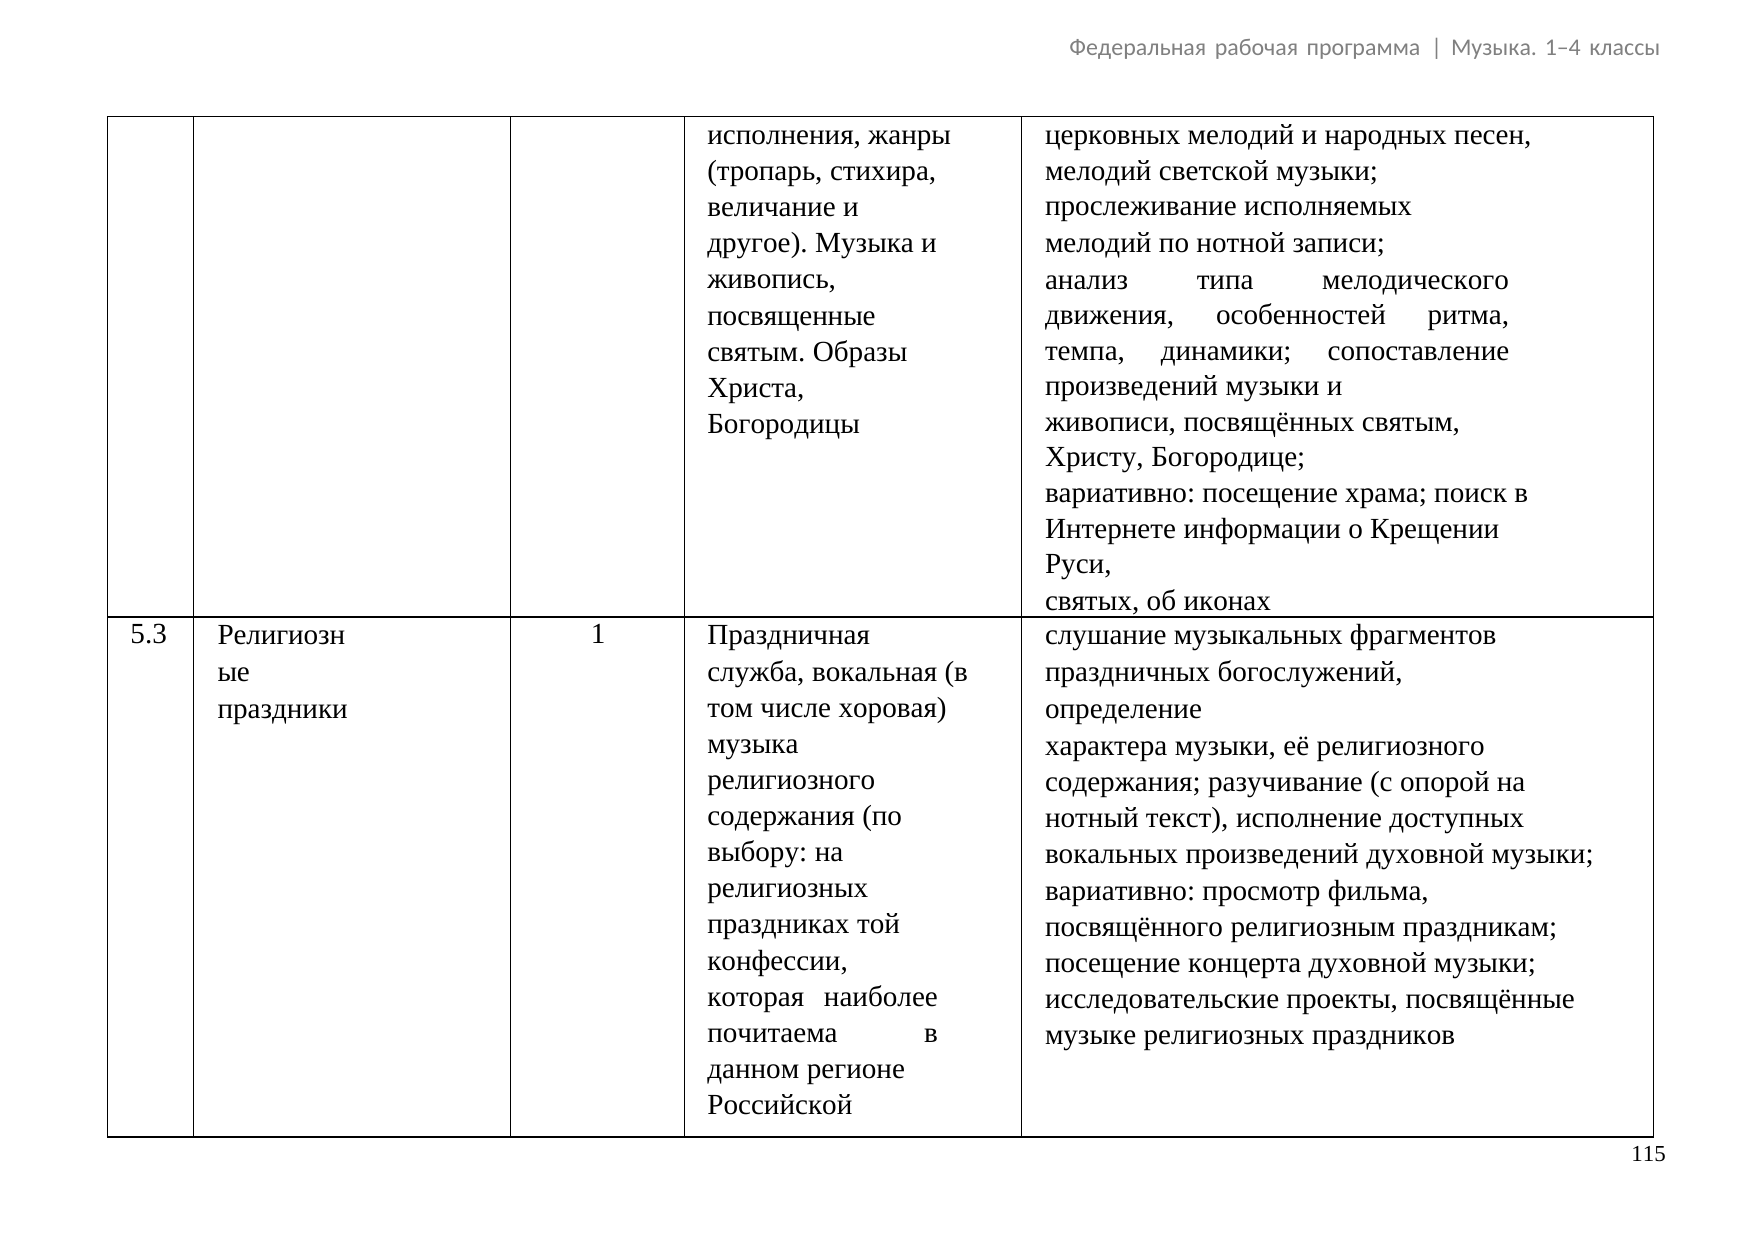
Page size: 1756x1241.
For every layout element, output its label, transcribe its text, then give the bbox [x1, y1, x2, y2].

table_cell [685, 618, 1021, 1136]
table_header [194, 117, 510, 616]
table_header [108, 117, 193, 616]
table_cell 1 [511, 618, 684, 1136]
table_header [511, 117, 684, 616]
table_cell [1022, 618, 1653, 1136]
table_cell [194, 618, 510, 1136]
table_header исполнения, жанры (тропарь, стихира, величание и другое). Музыка и живопись, посвященные святым. Образы Христа, Богородицы [685, 117, 1021, 616]
table_cell 5.3 [108, 618, 193, 1136]
table_header церковных мелодий и народных песен, мелодий светской музыки; прослеживание исполняемых мелодий по нотной записи; анализ типа мелодического движения, особенностей ритма, темпа, динамики; сопоставление произведений музыки и живописи, посвящённых святым, Христу, Богородице; вариативно: посещение храма; поиск в Интернете информации о Крещении Руси, святых, об иконах [1022, 117, 1653, 616]
